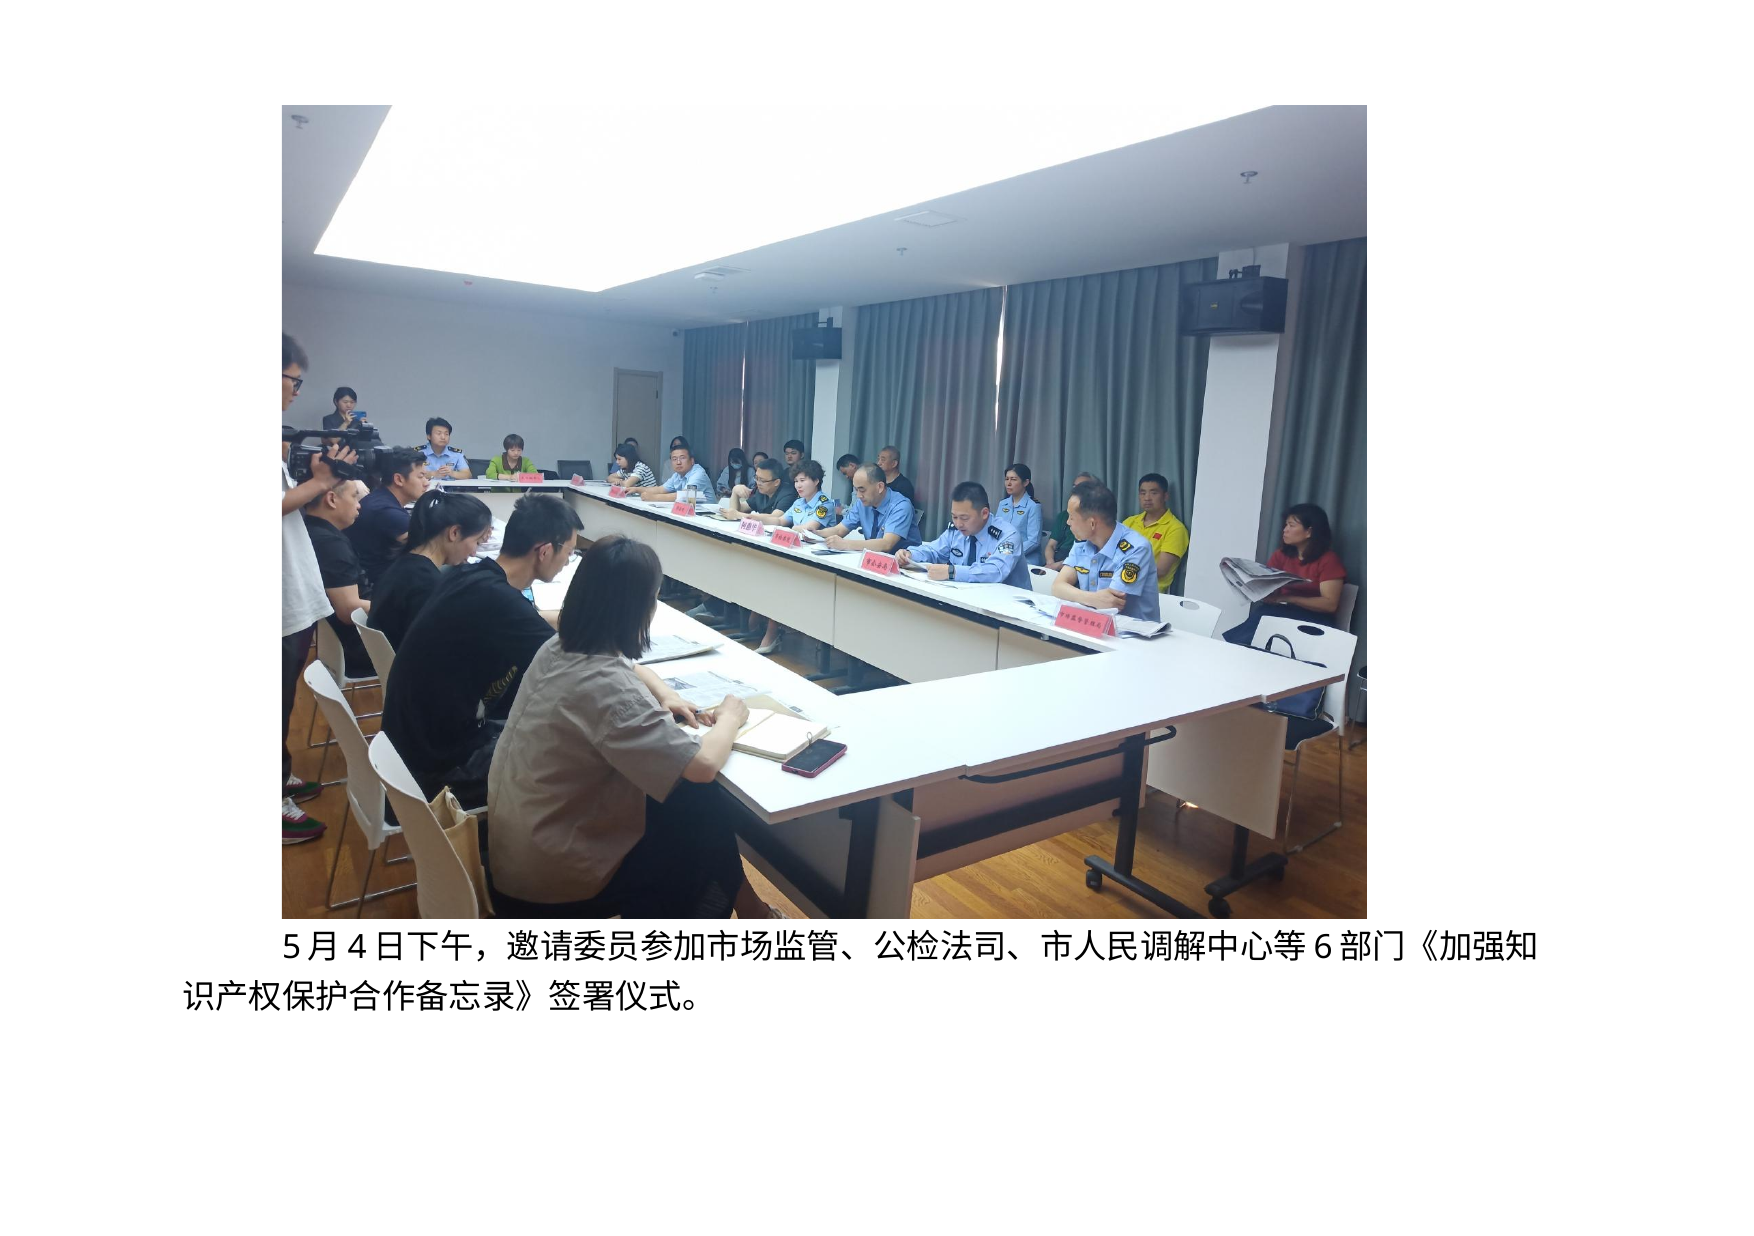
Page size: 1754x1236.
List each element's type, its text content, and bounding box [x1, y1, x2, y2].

text 5月4日下午，邀请委员参加市场监管、公检法司、市人民调解中心等6部门《加强知识产权保护合作备忘录》签署仪式。 [182, 919, 1543, 1019]
picture [281, 105, 1367, 919]
